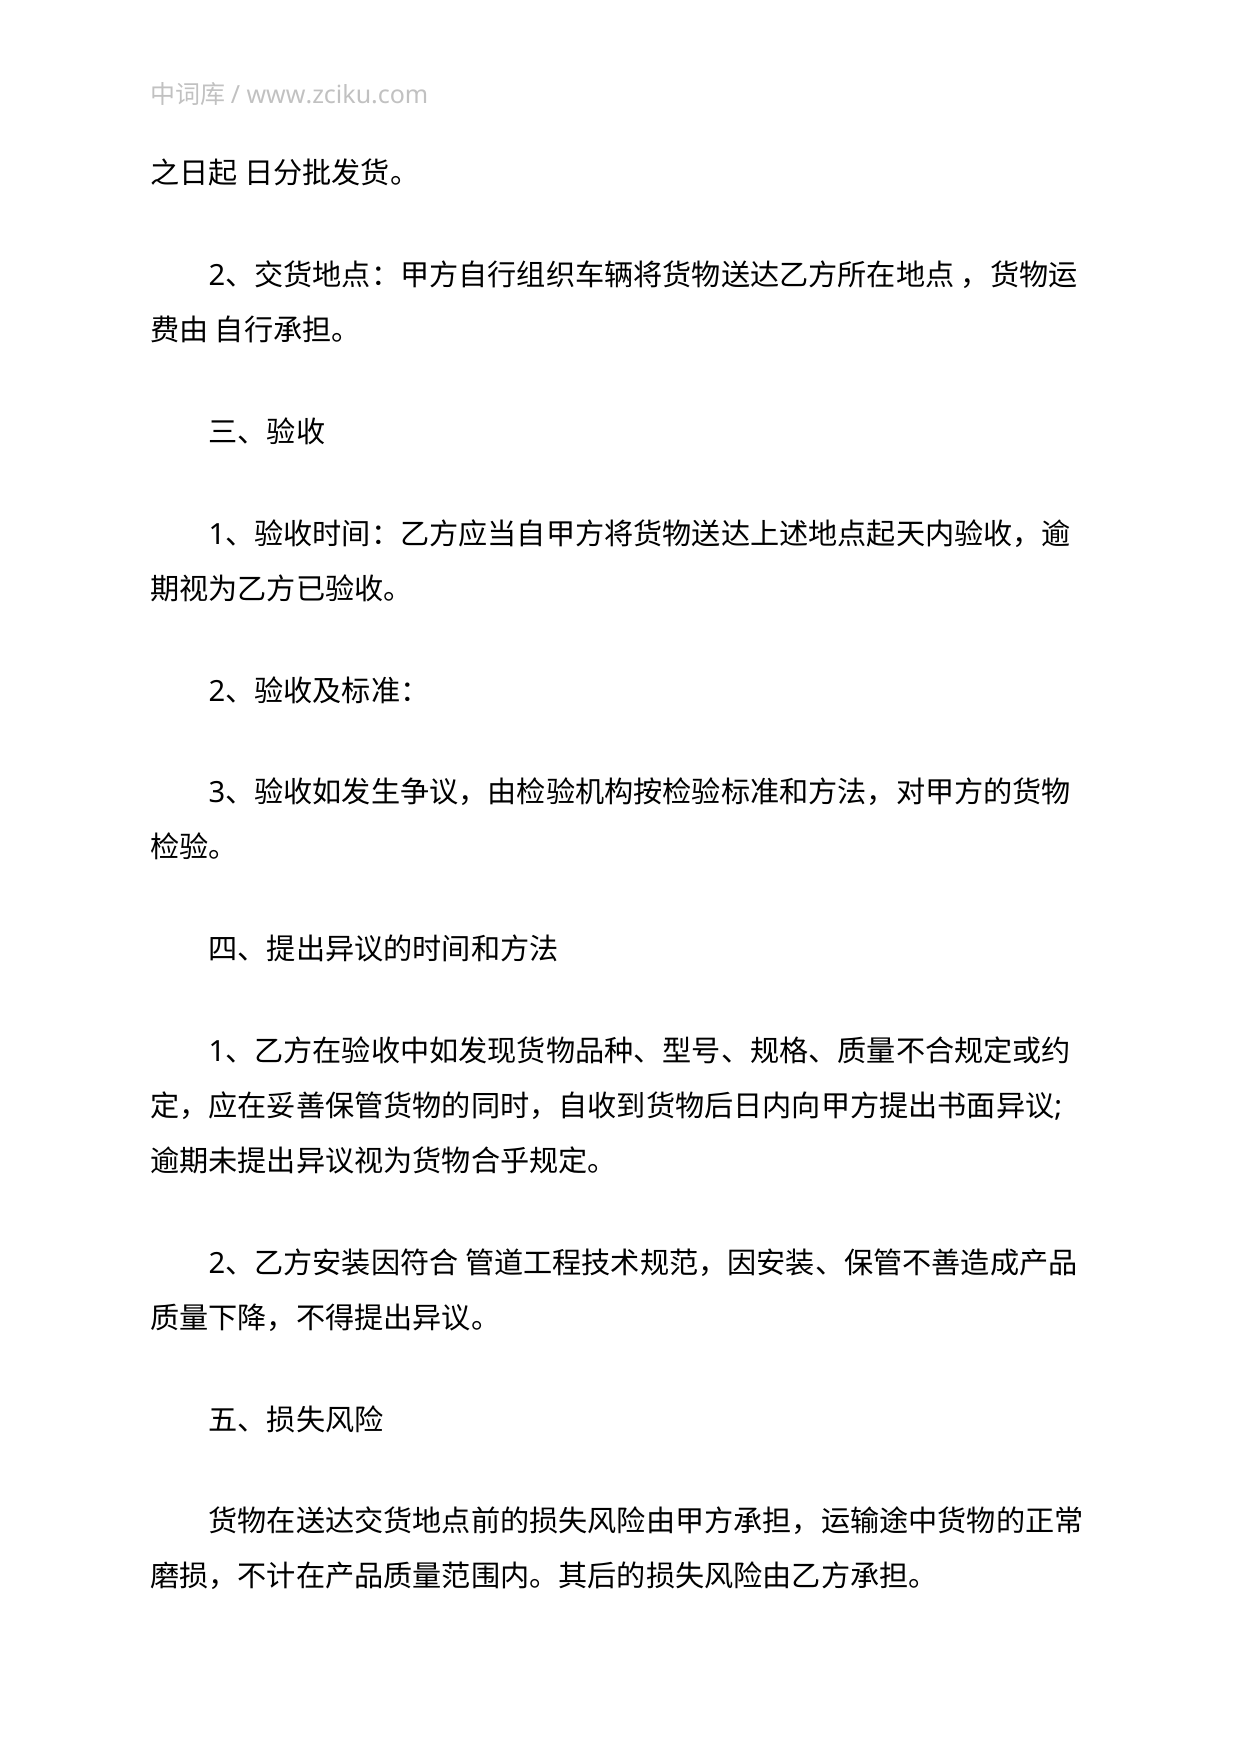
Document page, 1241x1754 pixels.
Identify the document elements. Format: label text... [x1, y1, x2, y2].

text 货物在送达交货地点前的损失风险由甲方承担，运输途中货物的正常磨损，不计在产品质量范围内。其后的损失风险由乙方承担。 [150, 1498, 1090, 1595]
text 四、提出异议的时间和方法 [150, 926, 1090, 968]
text 五、损失风险 [150, 1396, 1090, 1438]
text 1、验收时间：乙方应当自甲方将货物送达上述地点起天内验收，逾期视为乙方已验收。 [150, 510, 1090, 608]
text 2、乙方安装因符合 管道工程技术规范，因安装、保管不善造成产品质量下降，不得提出异议。 [150, 1239, 1090, 1337]
text 2、验收及标准： [150, 667, 1090, 709]
text 3、验收如发生争议，由检验机构按检验标准和方法，对甲方的货物检验。 [150, 769, 1090, 866]
text 1、乙方在验收中如发现货物品种、型号、规格、质量不合规定或约定，应在妥善保管货物的同时，自收到货物后日内向甲方提出书面异议;逾期未提出异议视为货物合乎规定。 [150, 1028, 1090, 1180]
text 三、验收 [150, 408, 1090, 451]
text 2、交货地点：甲方自行组织车辆将货物送达乙方所在地点 ，货物运费由 自行承担。 [150, 252, 1090, 349]
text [150, 150, 1090, 192]
